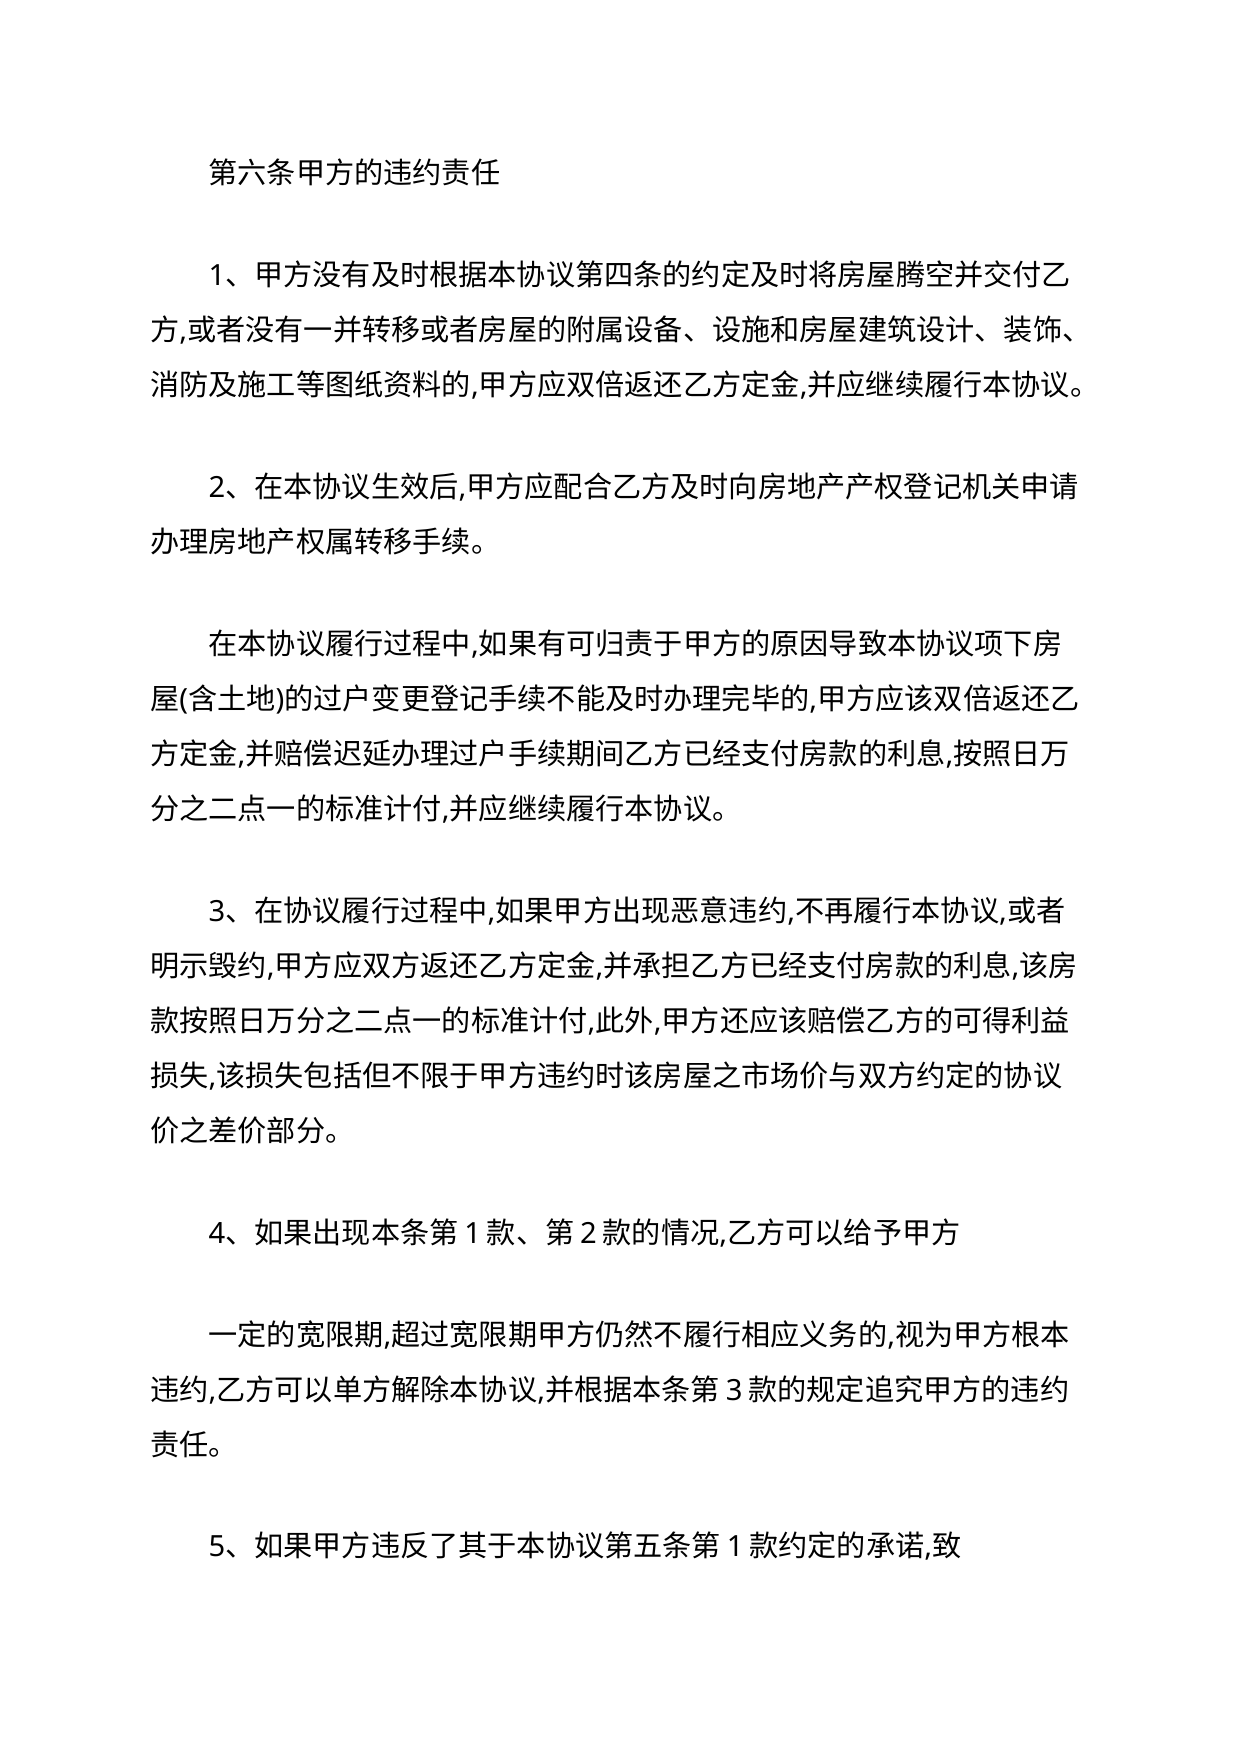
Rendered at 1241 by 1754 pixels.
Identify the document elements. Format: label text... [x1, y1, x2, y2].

text 4、如果出现本条第1款、第2款的情况,乙方可以给予甲方 [150, 1209, 1090, 1252]
text 在本协议履行过程中,如果有可归责于甲方的原因导致本协议项下房屋(含土地)的过户变更登记手续不能及时办理完毕的,甲方应该双倍返还乙方定金,并赔偿迟延办理过户手续期间乙方已经支付房款的利息,按照日万分之二点一的标准计付,并应继续履行本协议。 [150, 621, 1090, 828]
text 3、在协议履行过程中,如果甲方出现恶意违约,不再履行本协议,或者明示毁约,甲方应双方返还乙方定金,并承担乙方已经支付房款的利息,该房款按照日万分之二点一的标准计付,此外,甲方还应该赔偿乙方的可得利益损失,该损失包括但不限于甲方违约时该房屋之市场价与双方约定的协议价之差价部分。 [150, 887, 1090, 1150]
text 一定的宽限期,超过宽限期甲方仍然不履行相应义务的,视为甲方根本违约,乙方可以单方解除本协议,并根据本条第3款的规定追究甲方的违约责任。 [150, 1311, 1090, 1463]
text 5、如果甲方违反了其于本协议第五条第1款约定的承诺,致 [150, 1523, 1090, 1565]
text 第六条甲方的违约责任 [150, 150, 1090, 192]
text 1、甲方没有及时根据本协议第四条的约定及时将房屋腾空并交付乙方,或者没有一并转移或者房屋的附属设备、设施和房屋建筑设计、装饰、消防及施工等图纸资料的,甲方应双倍返还乙方定金,并应继续履行本协议。 [150, 252, 1090, 404]
text 2、在本协议生效后,甲方应配合乙方及时向房地产产权登记机关申请办理房地产权属转移手续。 [150, 464, 1090, 561]
